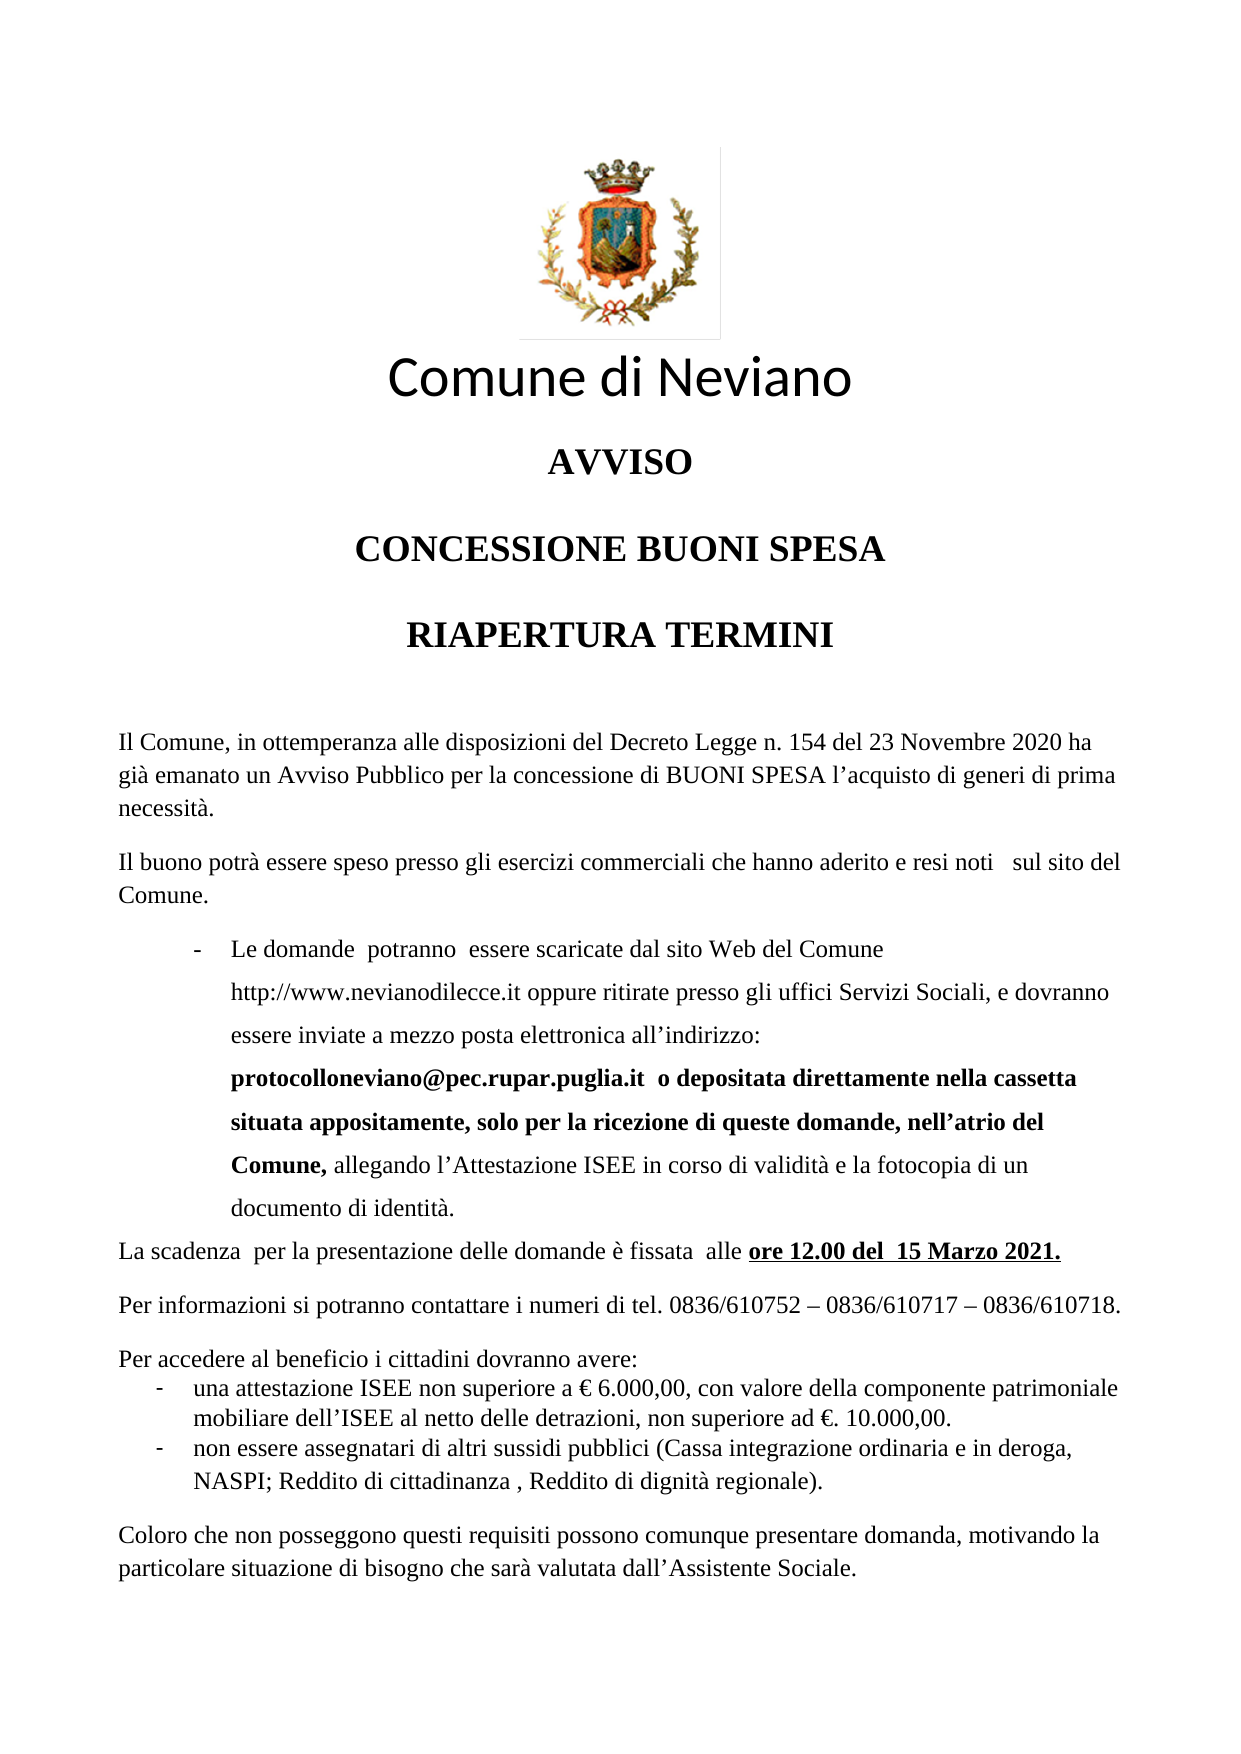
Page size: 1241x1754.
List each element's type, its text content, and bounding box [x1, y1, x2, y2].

list Le domande potranno essere scaricate dal sito Web del Comune http://www.nevianodilecce.it oppure ritirate presso gli uffici Servizi Sociali, e dovranno essere inviate a mezzo posta elettronica all’indirizzo: protocolloneviano@pec.rupar.puglia.it o depositata direttamente nella cassetta situata appositamente, solo per la ricezione di queste domande, nell’atrio del Comune, allegando l’Attestazione ISEE in corso di validità e la fotocopia di un documento di identità. [193, 934, 1122, 1222]
text Il Comune, in ottemperanza alle disposizioni del Decreto Legge n. 154 del 23 Novembre 2020 ha già emanato un Avviso Pubblico per la concessione di BUONI SPESA l’acquisto di generi di prima necessità. [118, 727, 1122, 822]
text Per accedere al beneficio i cittadini dovranno avere: [118, 1344, 1122, 1372]
list una attestazione ISEE non superiore a € 6.000,00, con valore della componente patrimoniale mobiliare dell’ISEE al netto delle detrazioni, non superiore ad €. 10.000,00. [156, 1372, 1122, 1432]
picture [519, 147, 721, 340]
list non essere assegnatari di altri sussidi pubblici (Cassa integrazione ordinaria e in deroga, NASPI; Reddito di cittadinanza , Reddito di dignità regionale). [156, 1432, 1122, 1495]
text Comune di Neviano [118, 340, 1122, 411]
text RIAPERTURA TERMINI [118, 612, 1122, 655]
text Il buono potrà essere speso presso gli esercizi commerciali che hanno aderito e resi noti sul sito del Comune. [118, 847, 1122, 909]
text Per informazioni si potranno contattare i numeri di tel. 0836/610752 – 0836/610717 – 0836/610718. [118, 1290, 1122, 1318]
text La scadenza per la presentazione delle domande è fissata alle ore 12.00 del 15 Marzo 2021. [118, 1236, 1122, 1265]
text CONCESSIONE BUONI SPESA [118, 526, 1122, 569]
text Coloro che non posseggono questi requisiti possono comunque presentare domanda, motivando la particolare situazione di bisogno che sarà valutata dall’Assistente Sociale. [118, 1520, 1122, 1582]
text AVVISO [118, 440, 1122, 483]
